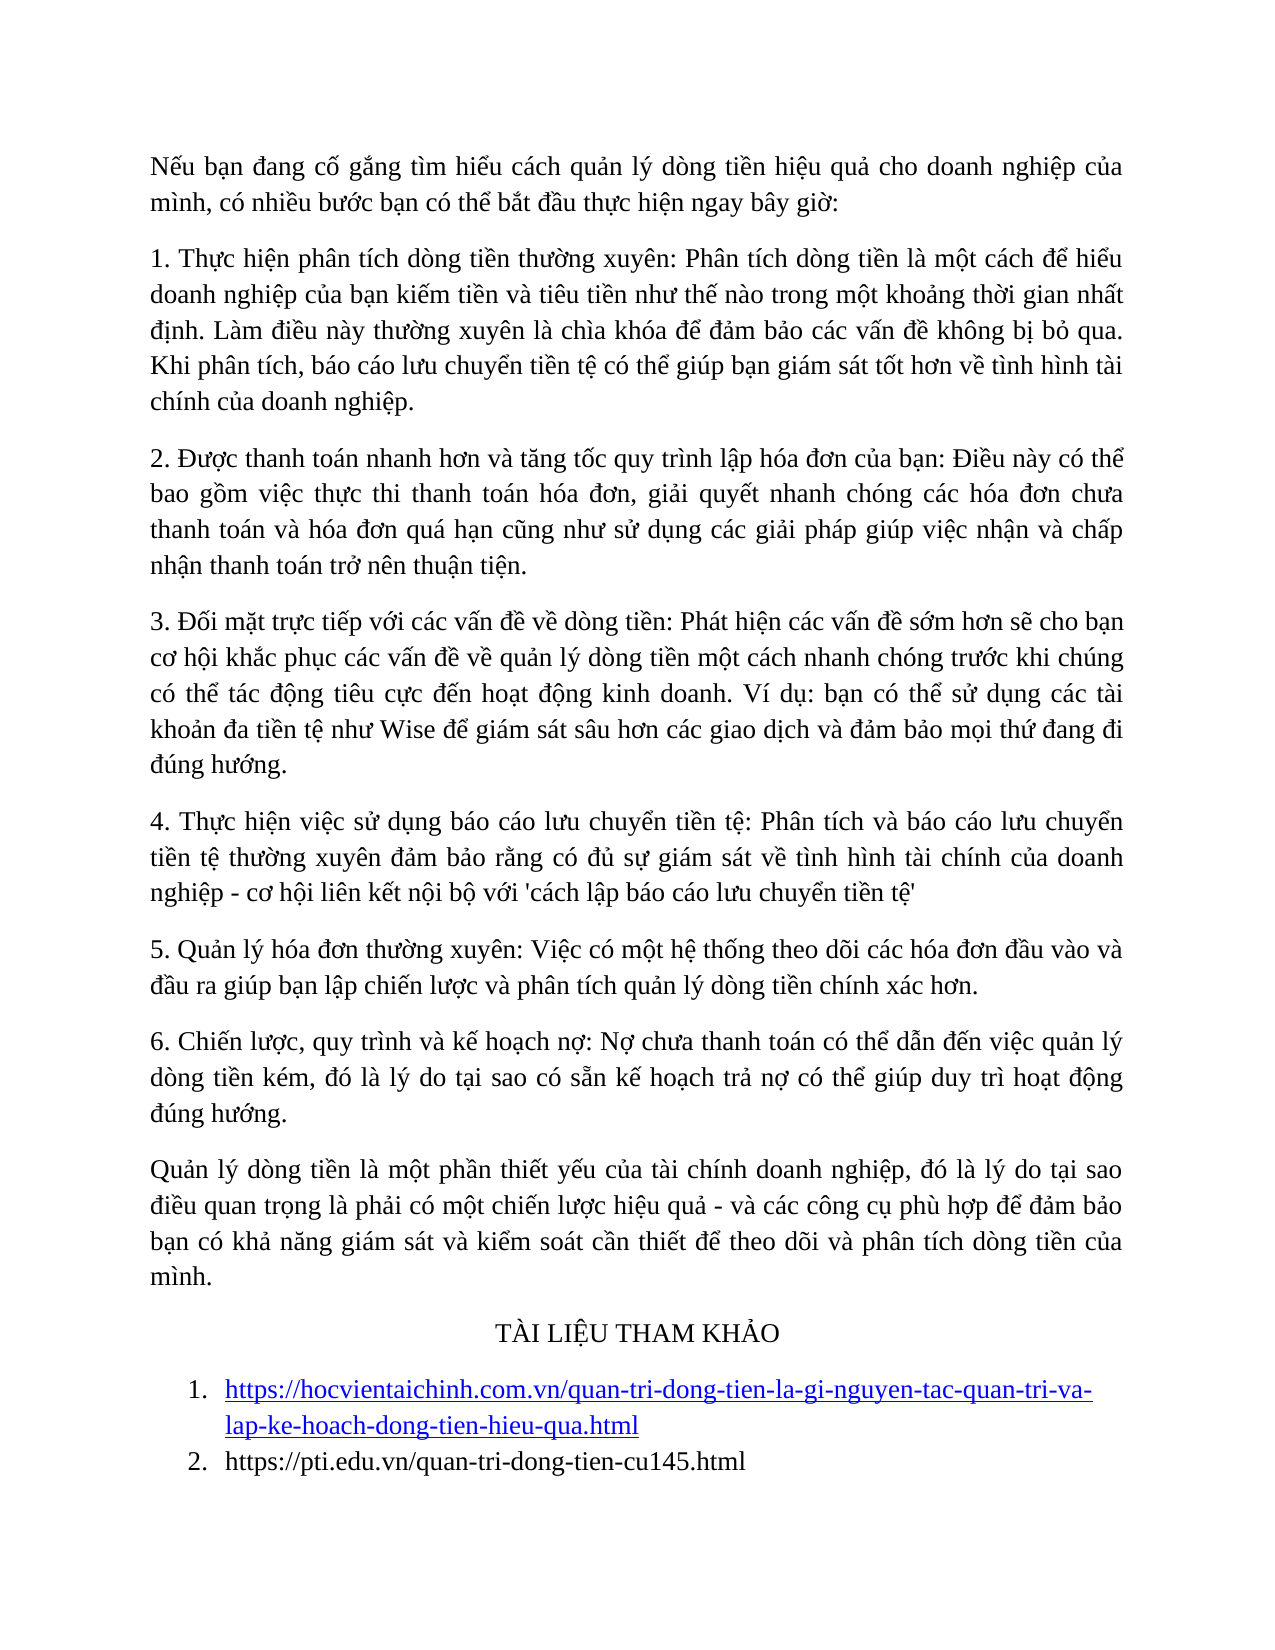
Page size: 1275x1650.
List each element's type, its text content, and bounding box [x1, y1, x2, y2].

text Quản lý dòng tiền là một phần thiết yếu của tài chính doanh nghiệp, đó là lý do tại sao điều quan trọng là phải có một chiến lược hiệu quả - và các công cụ phù hợp để đảm bảo bạn có khả năng giám sát và kiểm soát cần thiết để theo dõi và phân tích dòng tiền của mình. [150, 1153, 1125, 1292]
text TÀI LIỆU THAM KHẢO [150, 1317, 1125, 1348]
text 4. Thực hiện việc sử dụng báo cáo lưu chuyển tiền tệ: Phân tích và báo cáo lưu chuyển tiền tệ thường xuyên đảm bảo rằng có đủ sự giám sát về tình hình tài chính của doanh nghiệp - cơ hội liên kết nội bộ với 'cách lập báo cáo lưu chuyển tiền tệ' [150, 805, 1125, 908]
text Nếu bạn đang cố gắng tìm hiểu cách quản lý dòng tiền hiệu quả cho doanh nghiệp của mình, có nhiều bước bạn có thể bắt đầu thực hiện ngay bây giờ: [150, 150, 1125, 217]
text 1. Thực hiện phân tích dòng tiền thường xuyên: Phân tích dòng tiền là một cách để hiểu doanh nghiệp của bạn kiếm tiền và tiêu tiền như thế nào trong một khoảng thời gian nhất định. Làm điều này thường xuyên là chìa khóa để đảm bảo các vấn đề không bị bỏ qua. Khi phân tích, báo cáo lưu chuyển tiền tệ có thể giúp bạn giám sát tốt hơn về tình hình tài chính của doanh nghiệp. [150, 242, 1125, 416]
list https://hocvientaichinh.com.vn/quan-tri-dong-tien-la-gi-nguyen-tac-quan-tri-va-lap-ke-hoach-dong-tien-hieu-qua.html [187, 1374, 1125, 1441]
list https://pti.edu.vn/quan-tri-dong-tien-cu145.html [187, 1445, 1125, 1476]
text 3. Đối mặt trực tiếp với các vấn đề về dòng tiền: Phát hiện các vấn đề sớm hơn sẽ cho bạn cơ hội khắc phục các vấn đề về quản lý dòng tiền một cách nhanh chóng trước khi chúng có thể tác động tiêu cực đến hoạt động kinh doanh. Ví dụ: bạn có thể sử dụng các tài khoản đa tiền tệ như Wise để giám sát sâu hơn các giao dịch và đảm bảo mọi thứ đang đi đúng hướng. [150, 606, 1125, 779]
text 2. Được thanh toán nhanh hơn và tăng tốc quy trình lập hóa đơn của bạn: Điều này có thể bao gồm việc thực thi thanh toán hóa đơn, giải quyết nhanh chóng các hóa đơn chưa thanh toán và hóa đơn quá hạn cũng như sử dụng các giải pháp giúp việc nhận và chấp nhận thanh toán trở nên thuận tiện. [150, 442, 1125, 580]
text 6. Chiến lược, quy trình và kế hoạch nợ: Nợ chưa thanh toán có thể dẫn đến việc quản lý dòng tiền kém, đó là lý do tại sao có sẵn kế hoạch trả nợ có thể giúp duy trì hoạt động đúng hướng. [150, 1025, 1125, 1128]
text 5. Quản lý hóa đơn thường xuyên: Việc có một hệ thống theo dõi các hóa đơn đầu vào và đầu ra giúp bạn lập chiến lược và phân tích quản lý dòng tiền chính xác hơn. [150, 933, 1125, 1000]
